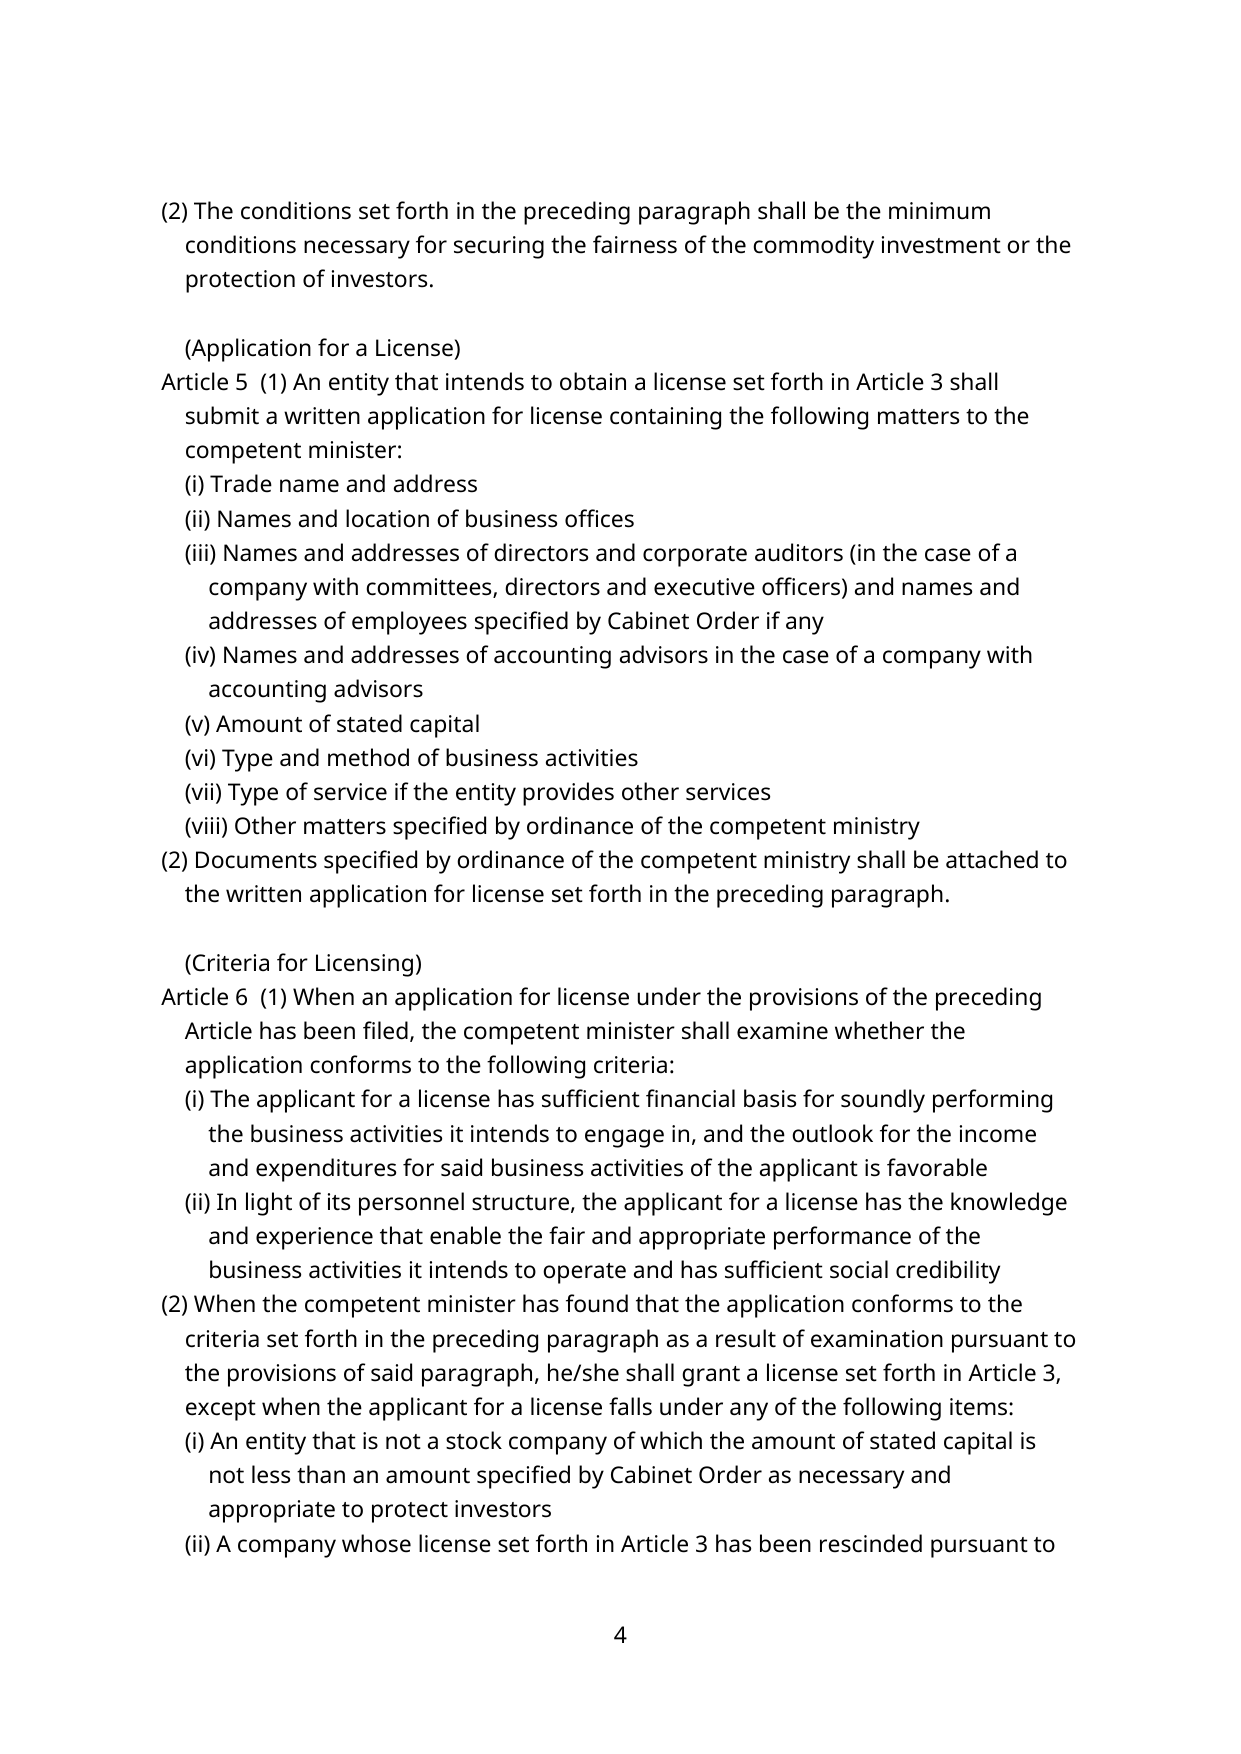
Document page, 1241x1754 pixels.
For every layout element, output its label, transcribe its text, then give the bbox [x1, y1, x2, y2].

text (v) Amount of stated capital [184, 706, 1079, 740]
text (iv) Names and addresses of accounting advisors in the case of a company with accounting advisors [184, 638, 1079, 706]
text (iii) Names and addresses of directors and corporate auditors (in the case of a company with committees, directors and executive officers) and names and addresses of employees specified by Cabinet Order if any [184, 535, 1079, 638]
text (i) The applicant for a license has sufficient financial basis for soundly performing the business activities it intends to engage in, and the outlook for the income and expenditures for said business activities of the applicant is favorable [184, 1082, 1079, 1184]
text Article 5 (1) An entity that intends to obtain a license set forth in Article 3 shall submit a written application for license containing the following matters to the competent minister: [161, 364, 1079, 467]
text (i) An entity that is not a stock company of which the amount of stated capital is not less than an amount specified by Cabinet Order as necessary and appropriate to protect investors [184, 1424, 1079, 1526]
text (ii) Names and location of business offices [184, 501, 1079, 535]
text (2) Documents specified by ordinance of the competent ministry shall be attached to the written application for license set forth in the preceding paragraph. [161, 843, 1079, 911]
text (vi) Type and method of business activities [184, 740, 1079, 774]
text Article 6 (1) When an application for license under the provisions of the preceding Article has been filed, the competent minister shall examine whether the application conforms to the following criteria: [161, 979, 1079, 1082]
text (2) When the competent minister has found that the application conforms to the criteria set forth in the preceding paragraph as a result of examination pursuant to the provisions of said paragraph, he/she shall grant a license set forth in Article 3, except when the applicant for a license falls under any of the following items: [161, 1287, 1079, 1424]
text (Application for a License) [184, 330, 1079, 364]
text (vii) Type of service if the entity provides other services [184, 774, 1079, 809]
text (2) The conditions set forth in the preceding paragraph shall be the minimum conditions necessary for securing the fairness of the commodity investment or the protection of investors. [161, 194, 1079, 296]
text (viii) Other matters specified by ordinance of the competent ministry [184, 809, 1079, 843]
text (Criteria for Licensing) [184, 945, 1079, 979]
text (i) Trade name and address [184, 467, 1079, 501]
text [184, 1526, 1079, 1560]
text (ii) In light of its personnel structure, the applicant for a license has the knowledge and experience that enable the fair and appropriate performance of the business activities it intends to operate and has sufficient social credibility [184, 1184, 1079, 1287]
